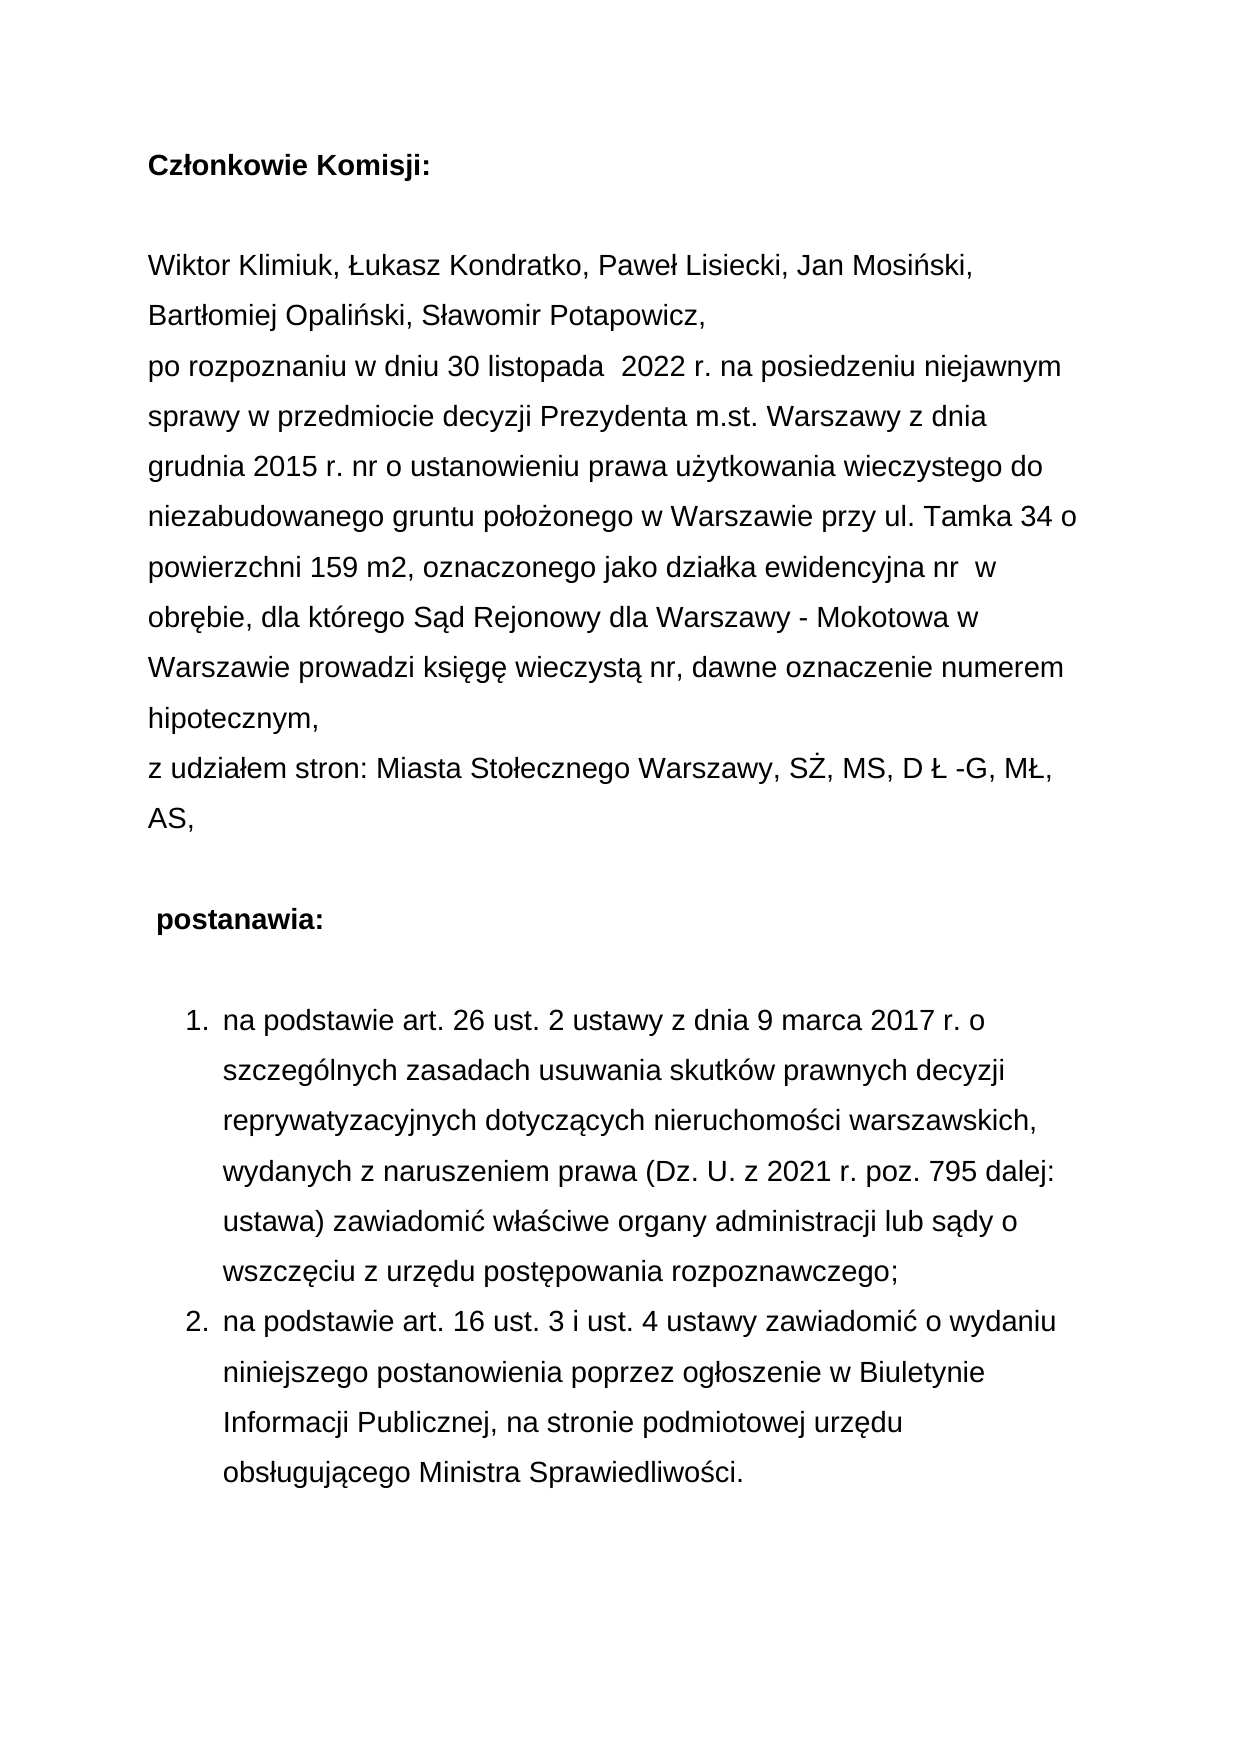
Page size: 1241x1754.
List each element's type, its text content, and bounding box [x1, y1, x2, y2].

text postanawia: [148, 902, 1093, 936]
text z udziałem stron: Miasta Stołecznego Warszawy, SŻ, MS, D Ł -G, MŁ, AS, [148, 751, 1093, 835]
text Wiktor Klimiuk, Łukasz Kondratko, Paweł Lisiecki, Jan Mosiński, Bartłomiej Opaliński, Sławomir Potapowicz, [148, 248, 1093, 332]
list na podstawie art. 16 ust. 3 i ust. 4 ustawy zawiadomić o wydaniu niniejszego postanowienia poprzez ogłoszenie w Biuletynie Informacji Publicznej, na stronie podmiotowej urzędu obsługującego Ministra Sprawiedliwości. [185, 1304, 1093, 1489]
text po rozpoznaniu w dniu 30 listopada 2022 r. na posiedzeniu niejawnym sprawy w przedmiocie decyzji Prezydenta m.st. Warszawy z dnia [148, 348, 1093, 432]
text Członkowie Komisji: [148, 148, 1093, 181]
text grudnia 2015 r. nr o ustanowieniu prawa użytkowania wieczystego do niezabudowanego gruntu położonego w Warszawie przy ul. Tamka 34 o powierzchni 159 m2, oznaczonego jako działka ewidencyjna nr w obrębie, dla którego Sąd Rejonowy dla Warszawy - Mokotowa w Warszawie prowadzi księgę wieczystą nr, dawne oznaczenie numerem hipotecznym, [148, 449, 1093, 734]
list na podstawie art. 26 ust. 2 ustawy z dnia 9 marca 2017 r. o szczególnych zasadach usuwania skutków prawnych decyzji reprywatyzacyjnych dotyczących nieruchomości warszawskich, wydanych z naruszeniem prawa (Dz. U. z 2021 r. poz. 795 dalej: ustawa) zawiadomić właściwe organy administracji lub sądy o wszczęciu z urzędu postępowania rozpoznawczego; [185, 1003, 1093, 1288]
